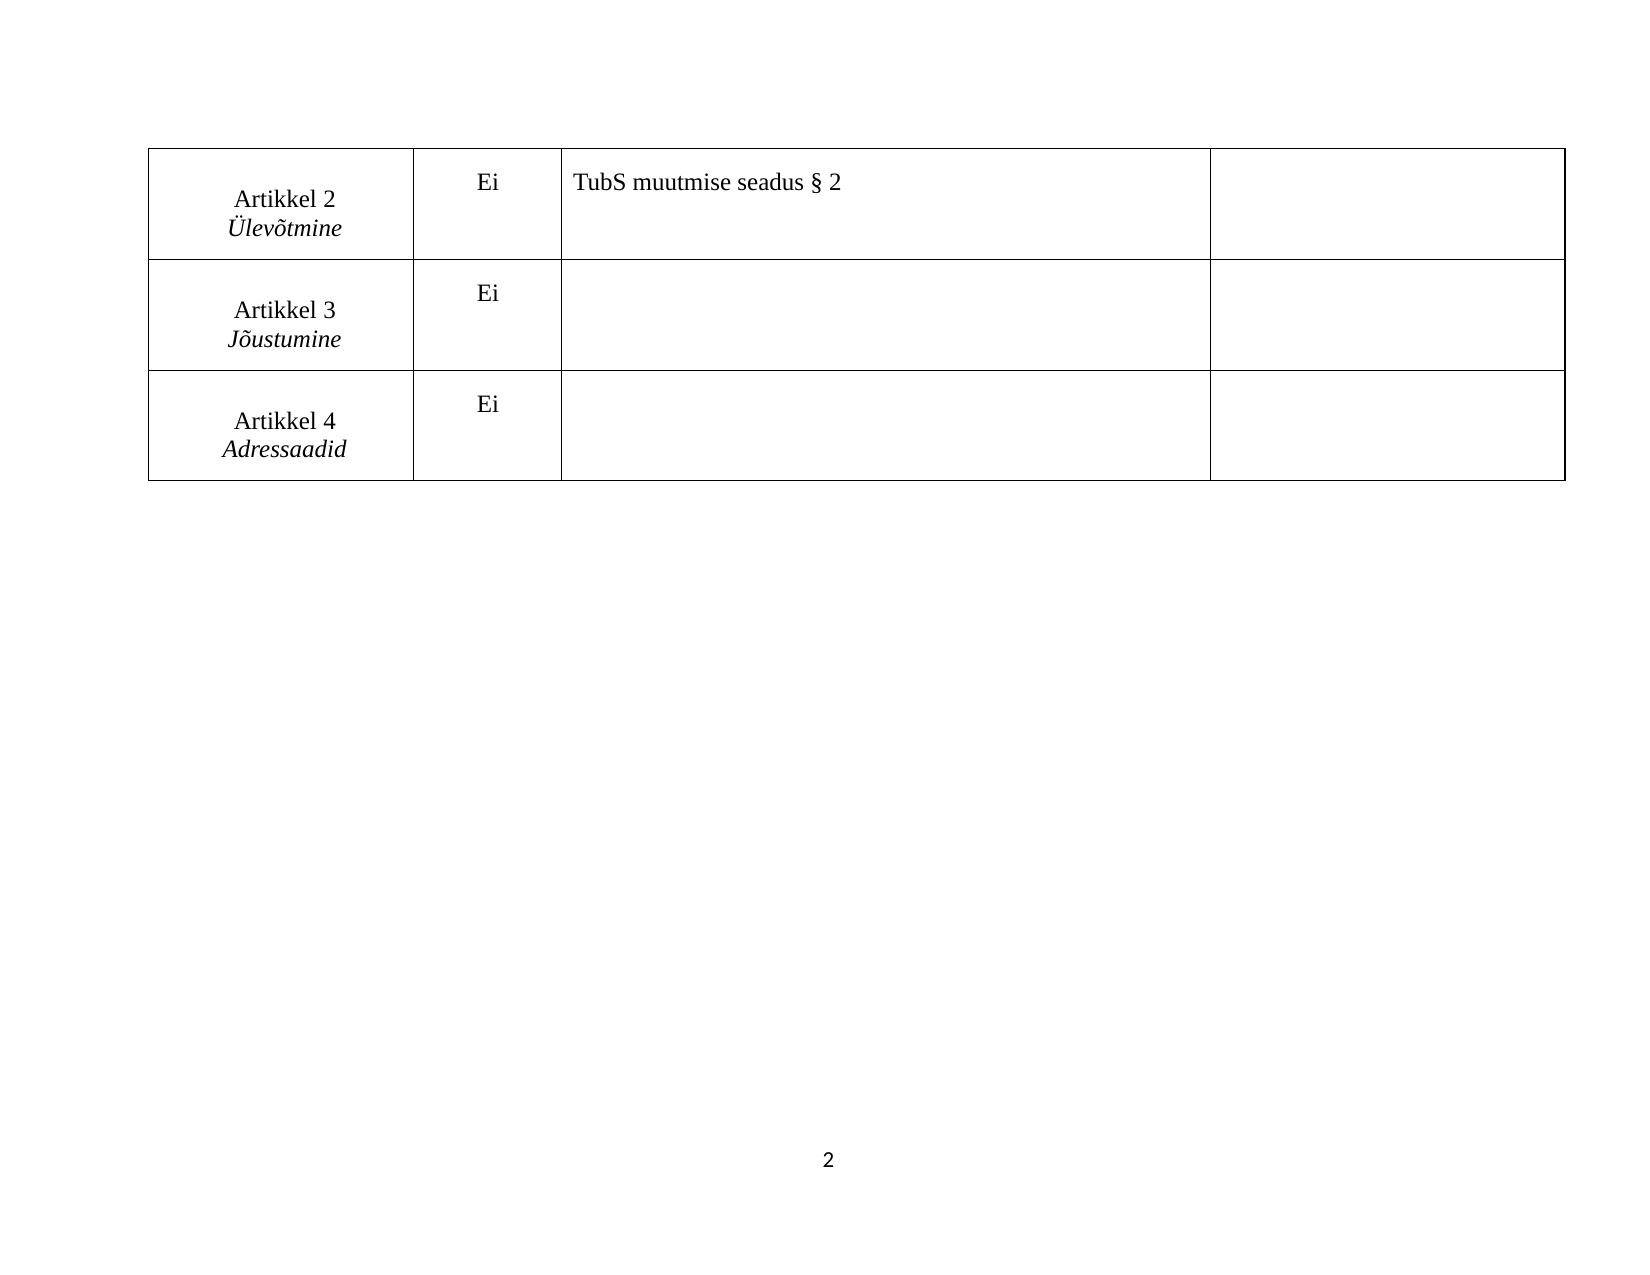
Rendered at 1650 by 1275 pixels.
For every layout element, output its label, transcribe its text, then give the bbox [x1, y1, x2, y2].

table_header Ei [414, 149, 561, 259]
table_cell [1211, 260, 1564, 369]
table_header [1211, 149, 1564, 259]
table_cell [562, 371, 1210, 480]
table_cell [1211, 371, 1564, 480]
table_header Artikkel 2 Ülevõtmine [149, 149, 413, 259]
table_header TubS muutmise seadus § 2 [562, 149, 1210, 259]
table_cell Ei [414, 260, 561, 369]
table_cell Ei [414, 371, 561, 480]
table_cell Artikkel 3 Jõustumine [149, 260, 413, 369]
table_cell Artikkel 4 Adressaadid [149, 371, 413, 480]
table_cell [562, 260, 1210, 369]
